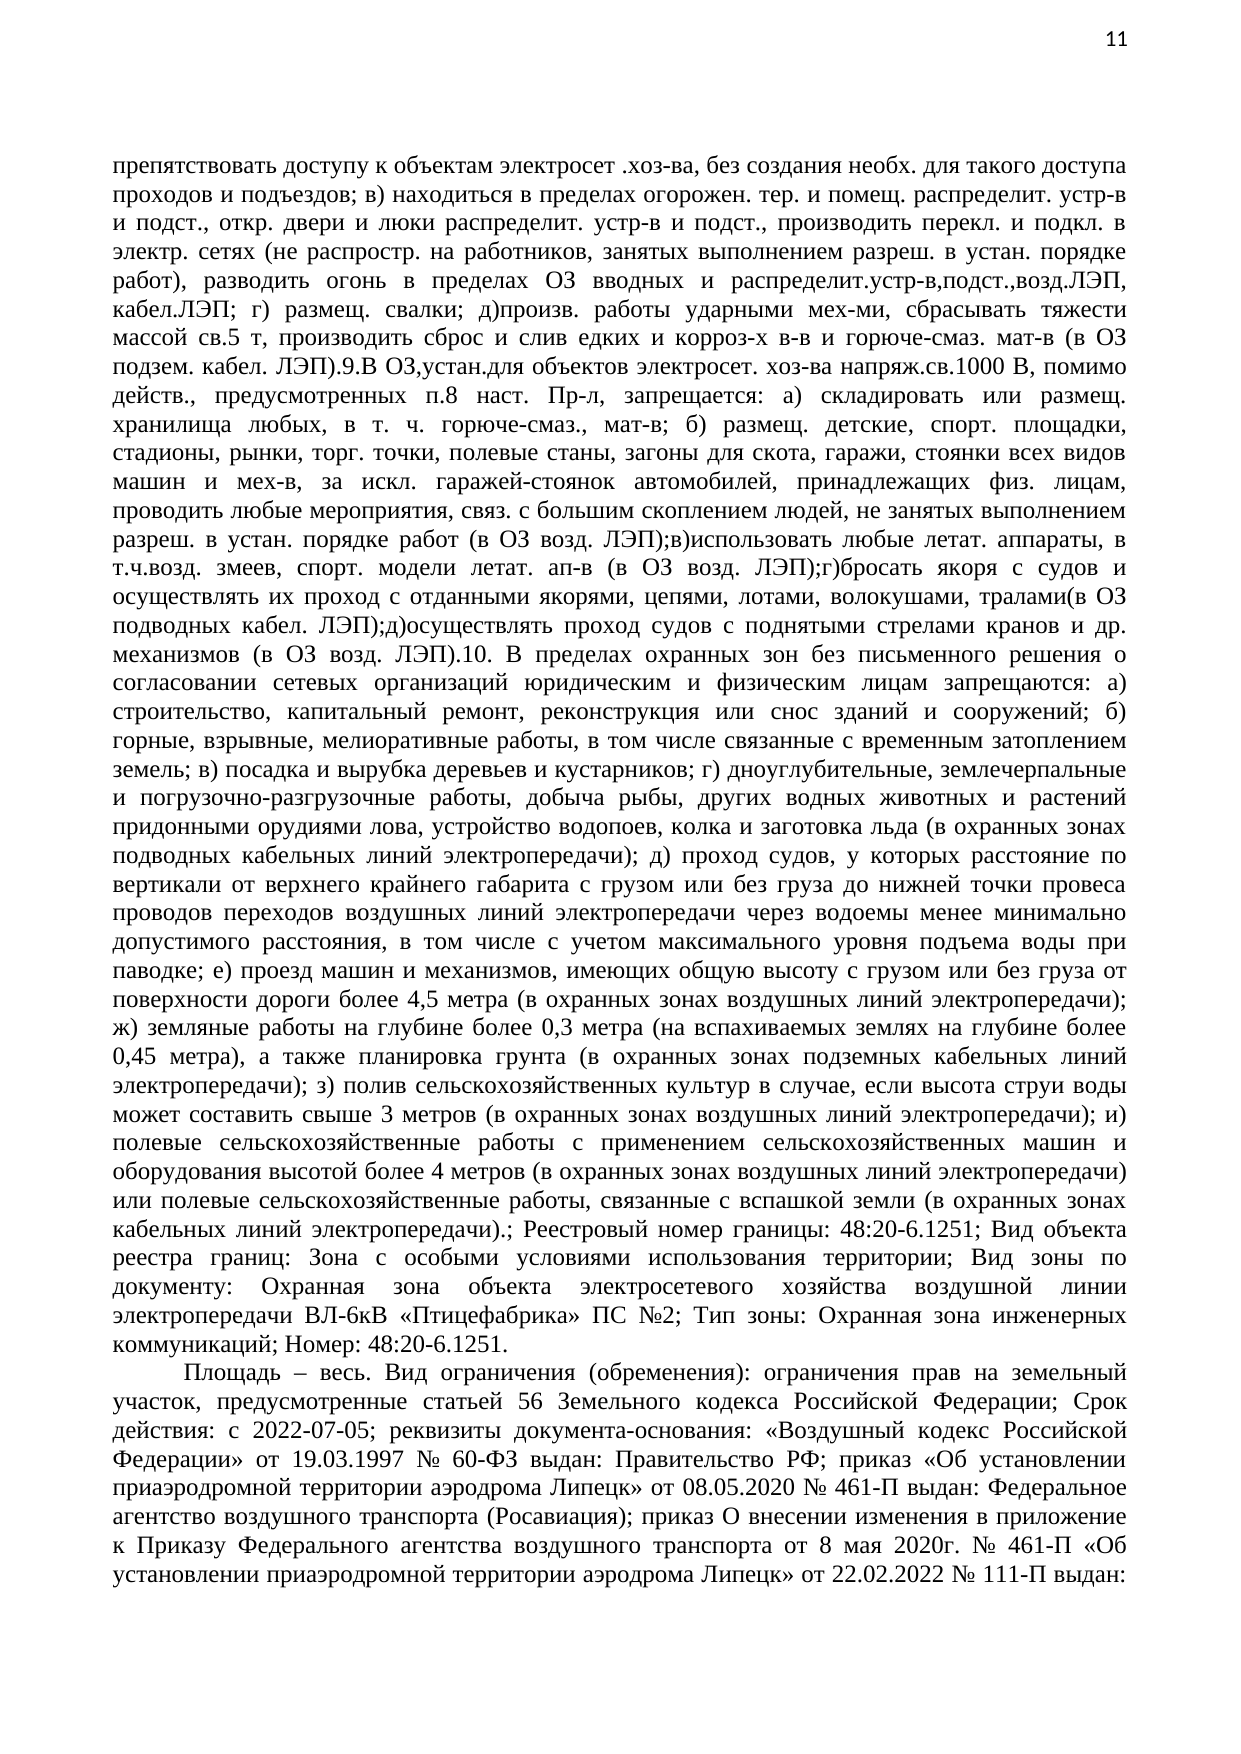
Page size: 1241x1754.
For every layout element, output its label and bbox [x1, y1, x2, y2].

text [112, 150, 1128, 1357]
text [112, 1357, 1128, 1587]
